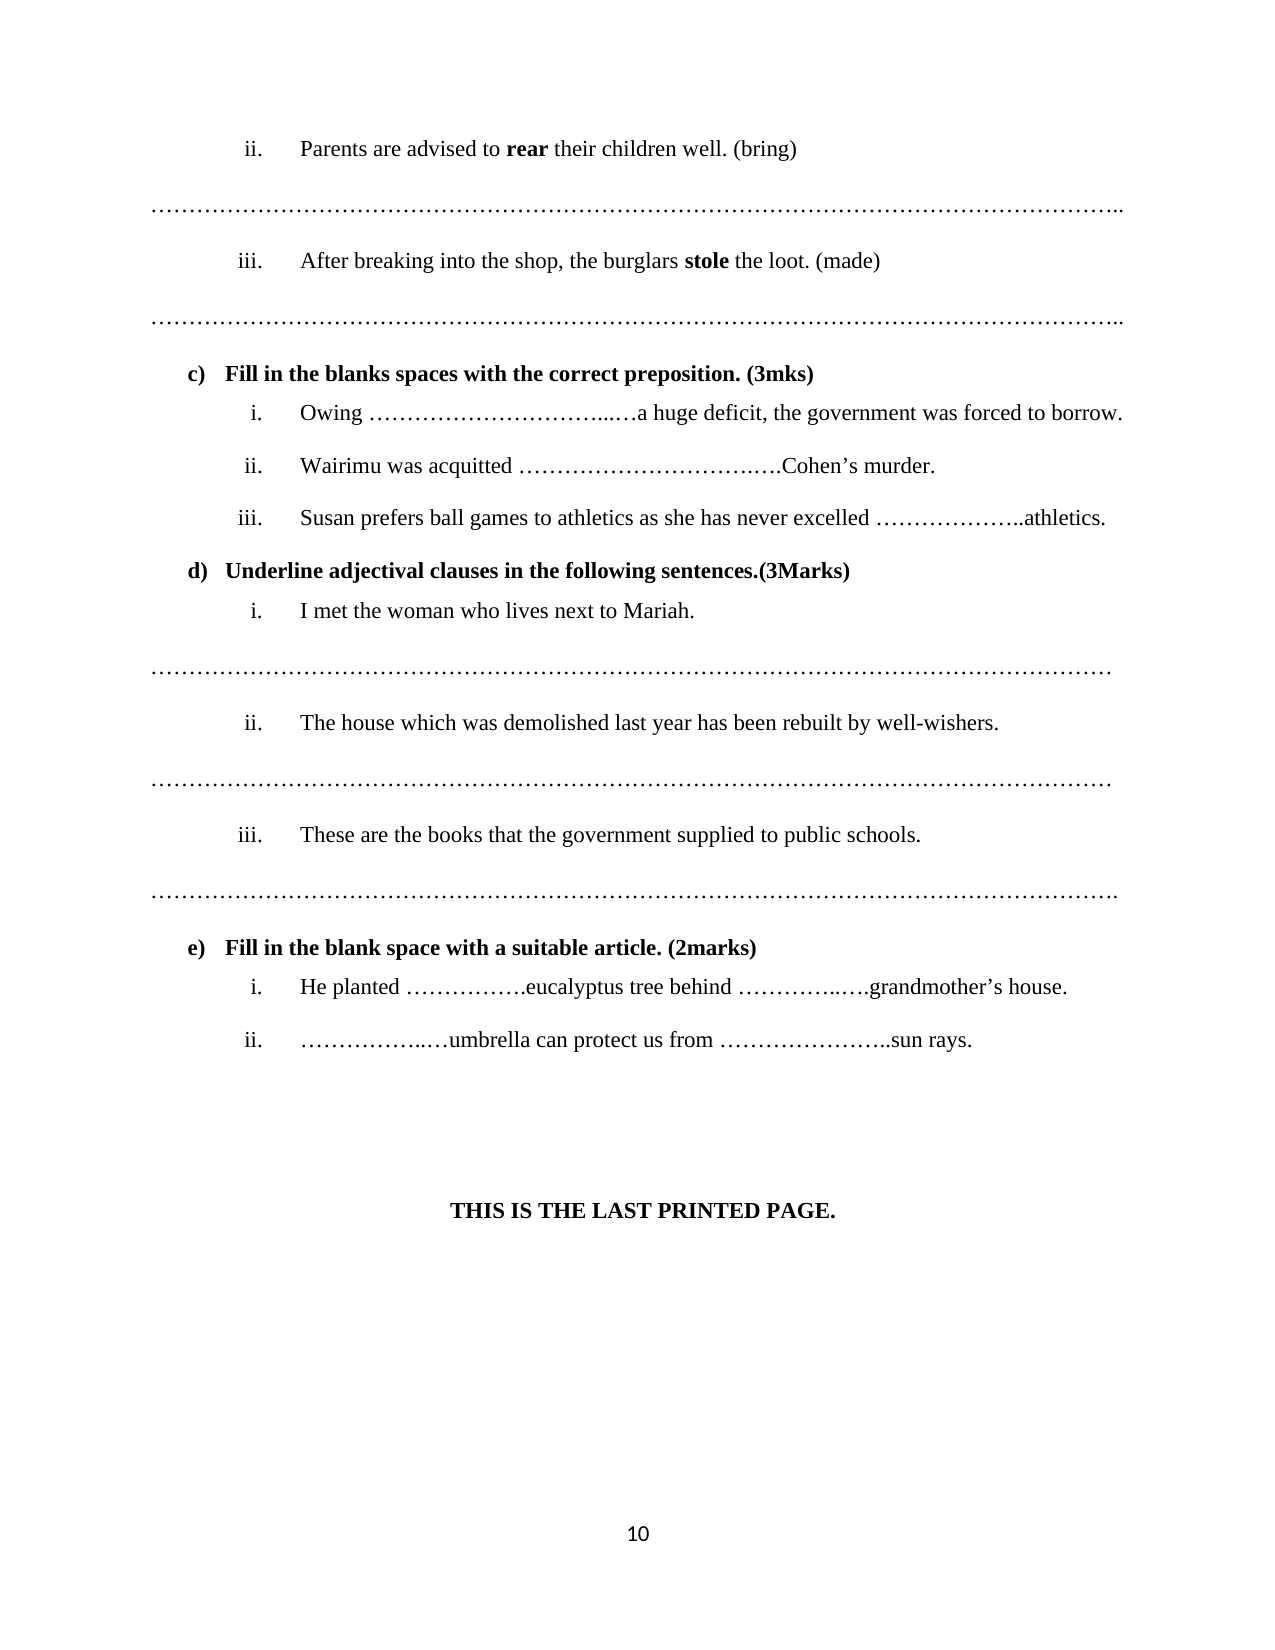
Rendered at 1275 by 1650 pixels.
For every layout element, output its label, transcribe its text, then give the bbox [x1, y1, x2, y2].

text ……………………………………………………………………………………………………………….. [150, 303, 1125, 330]
text ……………………………………………………………………………………………………………… [150, 653, 1125, 679]
list I met the woman who lives next to Mariah. [262, 597, 1125, 623]
list ……………..…umbrella can protect us from …………………..sun rays. [262, 1026, 1125, 1052]
list Fill in the blanks spaces with the correct preposition. (3mks) [187, 359, 1125, 386]
list Parents are advised to rear their children well. (bring) [262, 135, 1125, 161]
list These are the books that the government supplied to public schools. [262, 821, 1125, 848]
list The house which was demolished last year has been rebuilt by well-wishers. [262, 709, 1125, 735]
text ……………………………………………………………………………………………………………… [150, 765, 1125, 791]
list THIS IS THE LAST PRINTED PAGE. [225, 1197, 1125, 1223]
list He planted …………….eucalyptus tree behind …………..….grandmother’s house. [262, 973, 1125, 999]
list Fill in the blank space with a suitable article. (2marks) [187, 933, 1125, 960]
list Wairimu was acquitted ………………………….….Cohen’s murder. [262, 452, 1125, 478]
list Owing …………………………...…a huge deficit, the government was forced to borrow. [262, 399, 1125, 425]
list Susan prefers ball games to athletics as she has never excelled ………………..athletics. [262, 504, 1125, 531]
list Underline adjectival clauses in the following sentences.(3Marks) [187, 557, 1125, 583]
list After breaking into the shop, the burglars stole the loot. (made) [262, 247, 1125, 274]
text ……………………………………………………………………………………………………………….. [150, 191, 1125, 217]
text ………………………………………………………………………………………………………………. [150, 877, 1125, 904]
